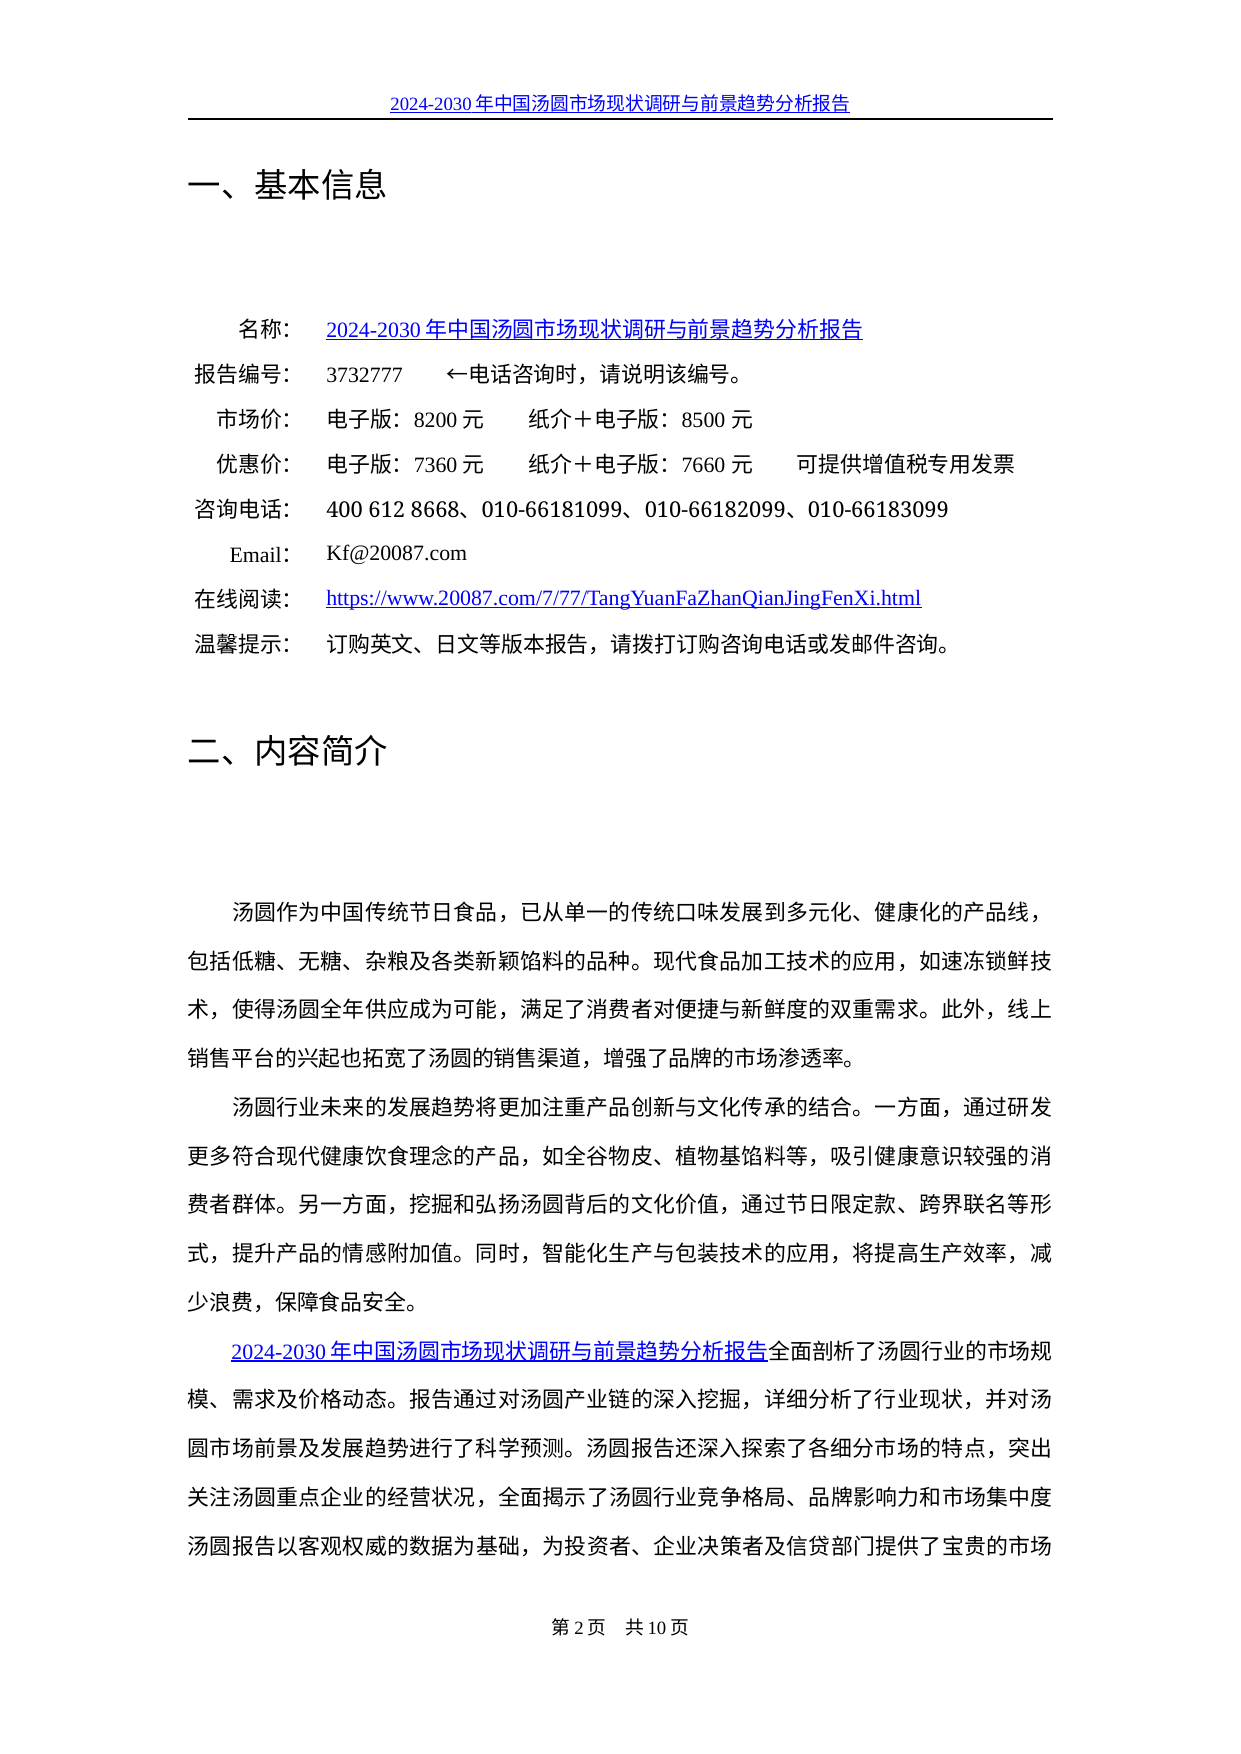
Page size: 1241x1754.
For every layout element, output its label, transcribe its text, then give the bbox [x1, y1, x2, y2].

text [187, 894, 1053, 1561]
table_cell Kf@20087.com [315, 537, 1073, 582]
title 一、基本信息 [187, 150, 1053, 215]
table_cell 电子版：8200 元 纸介＋电子版：8500 元 [315, 402, 1073, 447]
table_cell 订购英文、日文等版本报告，请拨打订购咨询电话或发邮件咨询。 [315, 627, 1073, 672]
table_cell Email： [167, 537, 315, 582]
table_cell 电子版：7360 元 纸介＋电子版：7660 元 可提供增值税专用发票 [315, 447, 1073, 492]
table_cell 温馨提示： [167, 627, 315, 672]
table_cell 3732777 ←电话咨询时，请说明该编号。 [315, 357, 1073, 402]
title 二、内容简介 [187, 717, 1053, 782]
table_cell 报告编号： [167, 357, 315, 402]
table_header 2024-2030年中国汤圆市场现状调研与前景趋势分析报告 [315, 312, 1073, 357]
table_header 名称： [167, 312, 315, 357]
table_cell 市场价： [167, 402, 315, 447]
table_cell [315, 582, 1073, 627]
table_cell 400 612 8668、010-66181099、010-66182099、010-66183099 [315, 492, 1073, 537]
table_cell 优惠价： [167, 447, 315, 492]
table_cell 在线阅读： [167, 582, 315, 627]
table_cell 咨询电话： [167, 492, 315, 537]
